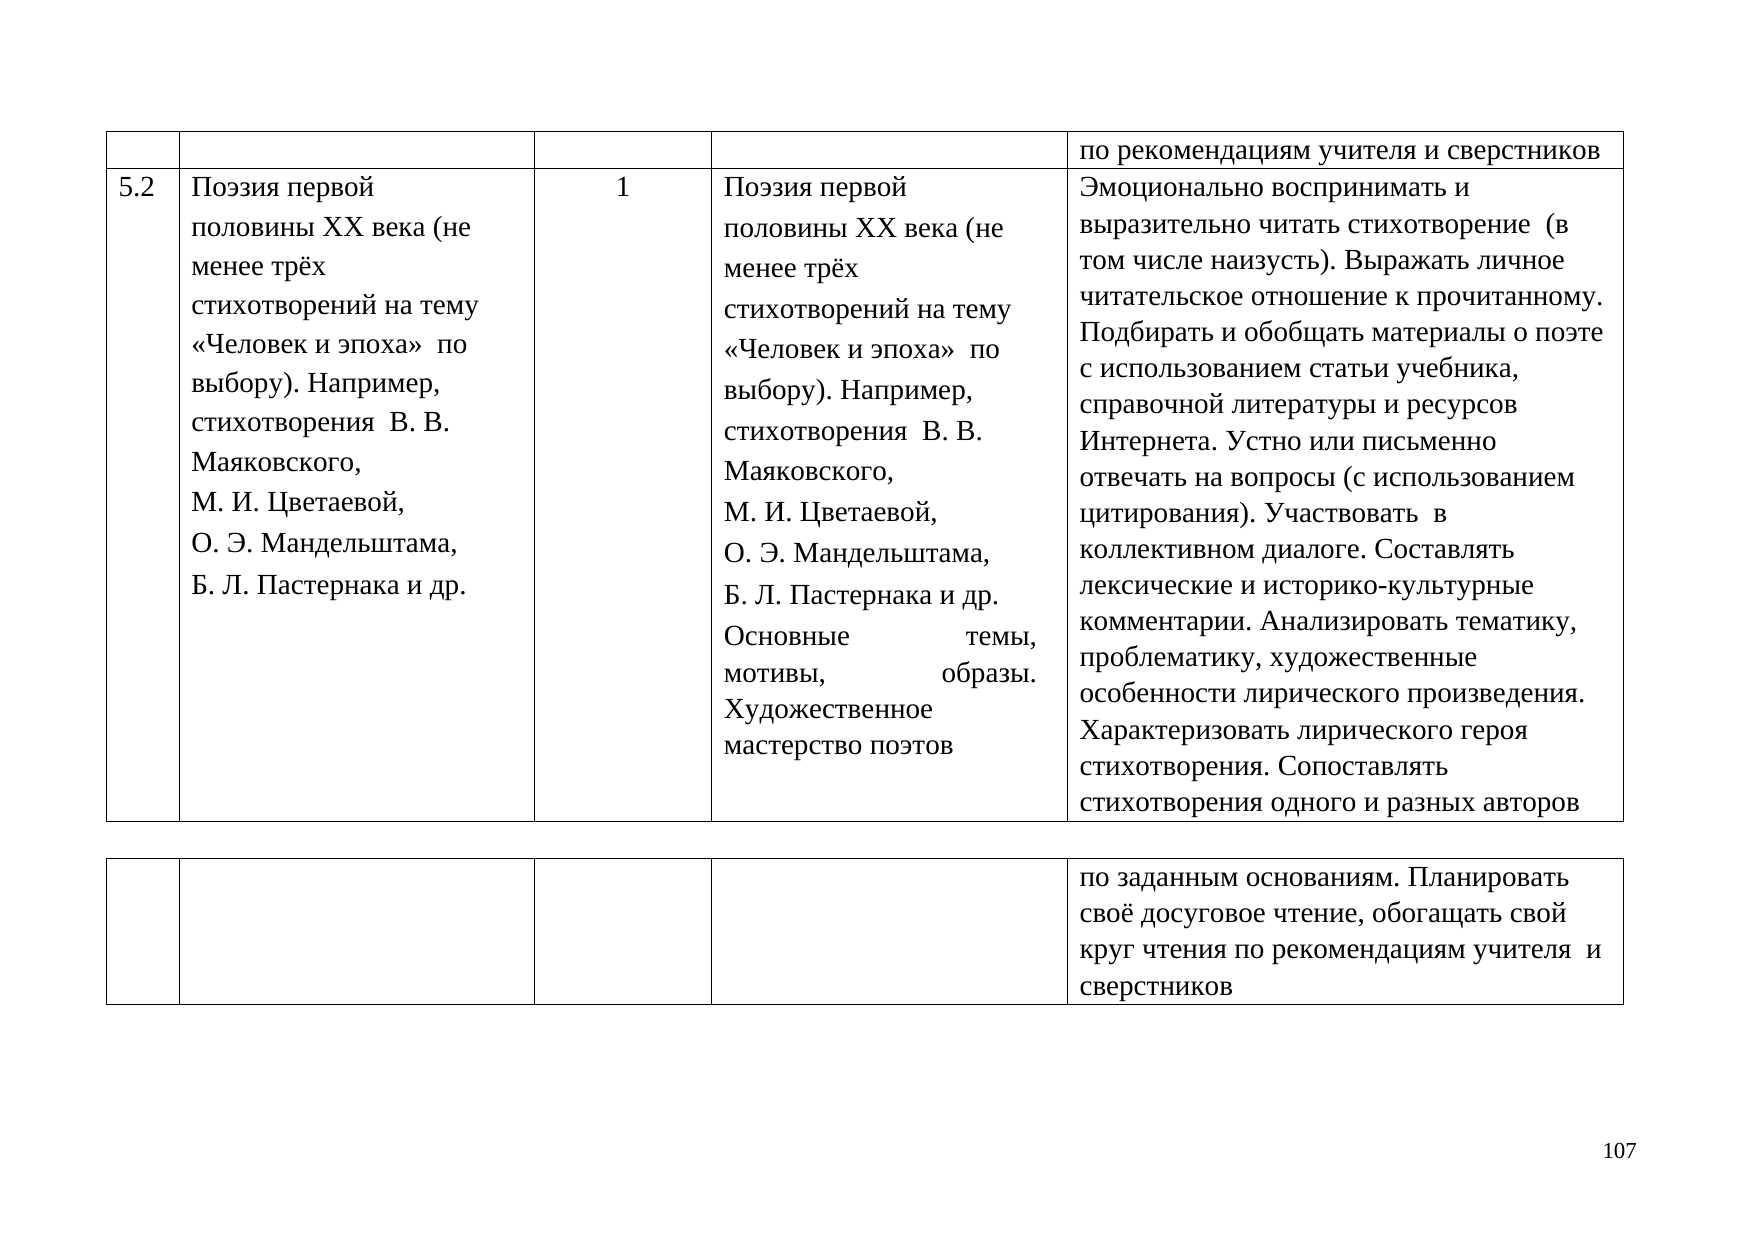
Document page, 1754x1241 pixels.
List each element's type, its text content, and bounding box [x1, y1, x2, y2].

table_cell 5.2 [107, 169, 179, 821]
table_header [107, 132, 179, 168]
table_header по заданным основаниям. Планировать своё досуговое чтение, обогащать свой круг чтения по рекомендациям учителя и сверстников [1068, 859, 1623, 1004]
table_header [535, 132, 711, 168]
table_header [180, 859, 534, 1004]
table_header [535, 859, 711, 1004]
table_header [107, 859, 179, 1004]
table_header [712, 132, 1067, 168]
table_cell Эмоционально воспринимать и выразительно читать стихотворение (в том числе наизусть). Выражать личное читательское отношение к прочитанному. Подбирать и обобщать материалы о поэте с использованием статьи учебника, справочной литературы и ресурсов Интернета. Устно или письменно отвечать на вопросы (с использованием цитирования). Участвовать в коллективном диалоге. Составлять лексические и историко-культурные комментарии. Анализировать тематику, проблематику, художественные особенности лирического произведения. Характеризовать лирического героя стихотворения. Сопоставлять стихотворения одного и разных авторов [1068, 169, 1623, 821]
table_cell Поэзия первой половины ХХ века (не менее трёх стихотворений на тему «Человек и эпоха» по выбору). Например, стихотворения В. В. Маяковского, М. И. Цветаевой, О. Э. Мандельштама, Б. Л. Пастернака и др. Основные темы, мотивы, образы. Художественное мастерство поэтов [712, 169, 1067, 821]
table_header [1068, 132, 1623, 168]
table_cell Поэзия первой половины ХХ века (не менее трёх стихотворений на тему «Человек и эпоха» по выбору). Например, стихотворения В. В. Маяковского, М. И. Цветаевой, О. Э. Мандельштама, Б. Л. Пастернака и др. [180, 169, 534, 821]
table_header [180, 132, 534, 168]
table_cell 1 [535, 169, 711, 821]
table_header [712, 859, 1067, 1004]
